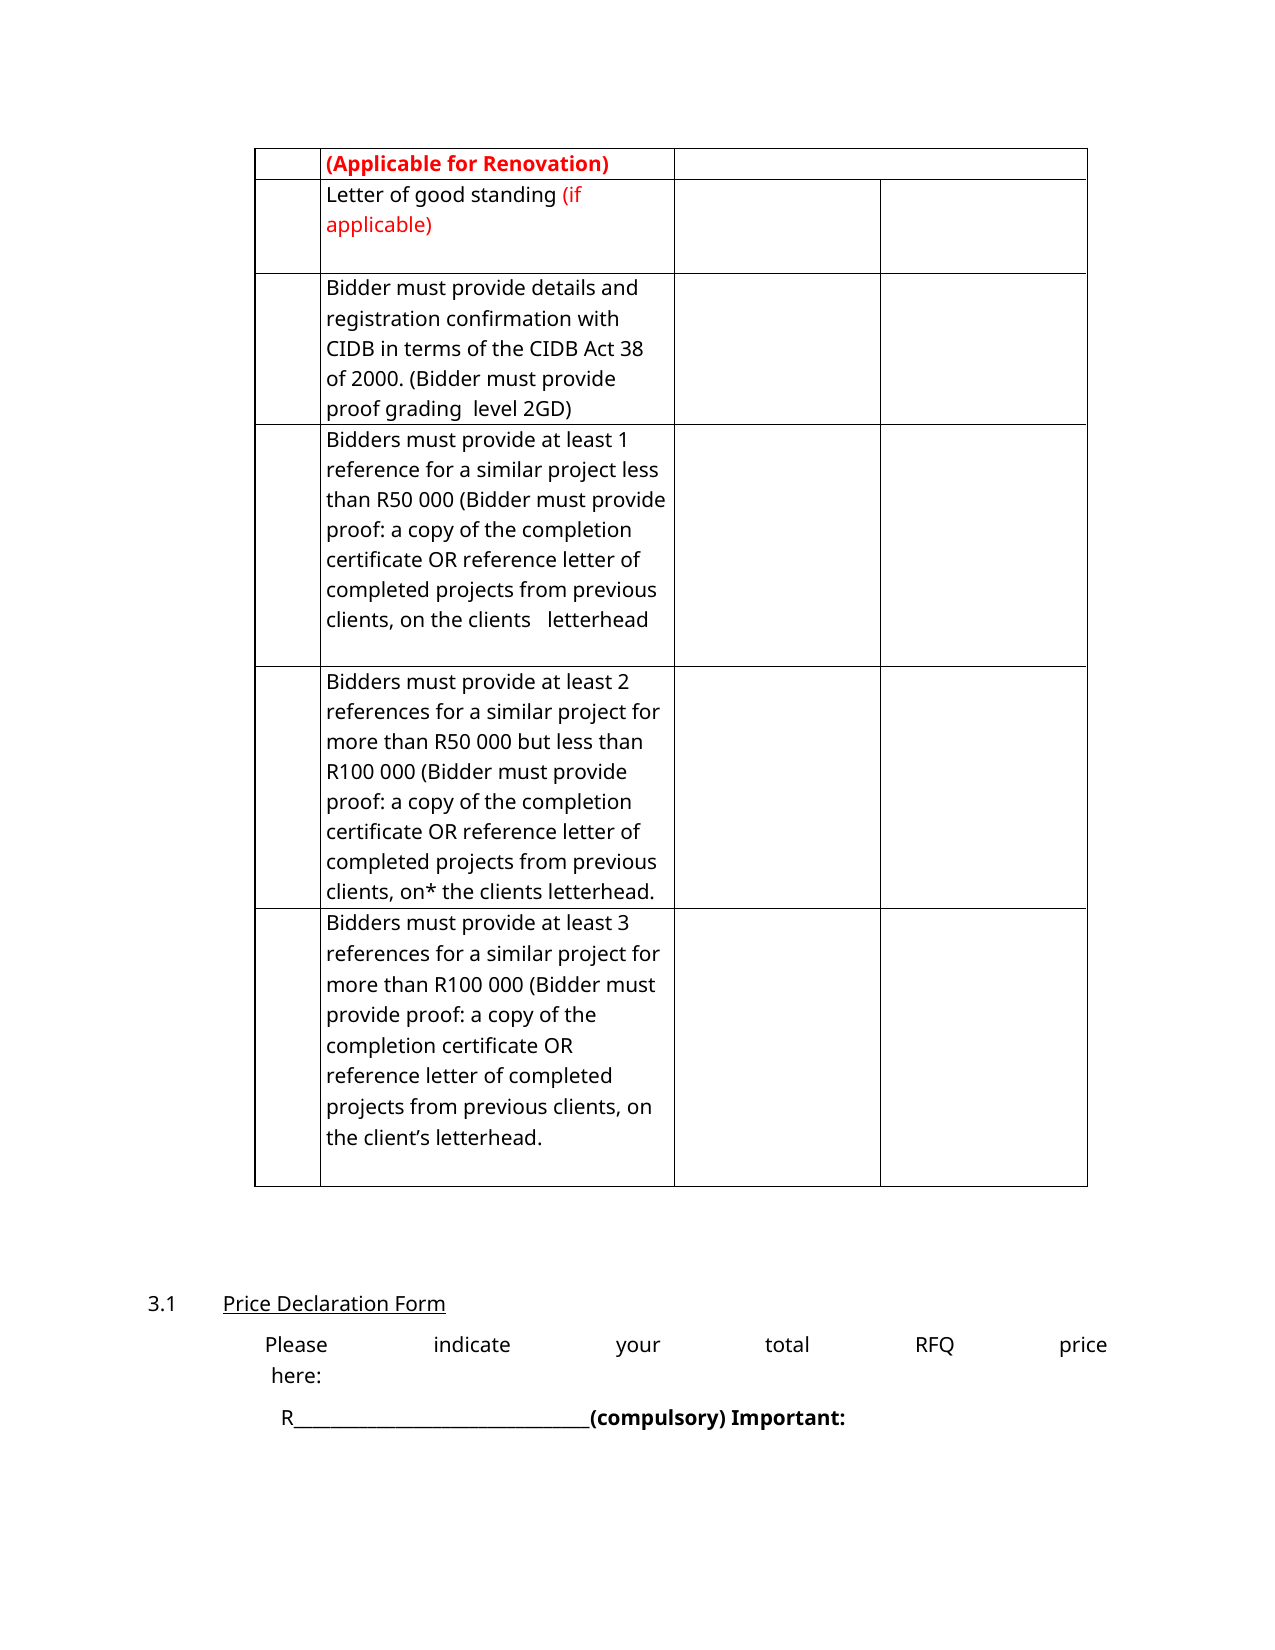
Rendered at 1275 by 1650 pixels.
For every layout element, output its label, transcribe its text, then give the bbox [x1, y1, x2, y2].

table_cell Bidders must provide at least 1 reference for a similar project less than R50 000 (Bidder must provide proof: a copy of the completion certificate OR reference letter of completed projects from previous clients, on the clients letterhead [321, 425, 674, 666]
text R________________________________(compulsory) Important: [266, 1403, 856, 1432]
table_cell [881, 666, 1087, 907]
table_cell Letter of good standing (if applicable) [321, 180, 674, 272]
table_cell [675, 180, 880, 272]
table_cell [675, 149, 1087, 179]
text Please indicate your total RFQ price here: [148, 1330, 1127, 1390]
table_cell [256, 909, 320, 1186]
table_cell [675, 667, 880, 907]
table_cell Bidders must provide at least 3 references for a similar project for more than R100 000 (Bidder must provide proof: a copy of the completion certificate OR reference letter of completed projects from previous clients, on the client’s letterhead. [321, 909, 674, 1186]
table_cell [256, 149, 320, 179]
table_cell [881, 179, 1087, 272]
table_cell [256, 274, 320, 424]
table_cell [256, 667, 320, 907]
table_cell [321, 149, 674, 179]
table_cell [675, 909, 880, 1186]
table_cell [881, 424, 1087, 666]
table_cell Bidders must provide at least 2 references for a similar project for more than R50 000 but less than R100 000 (Bidder must provide proof: a copy of the completion certificate OR reference letter of completed projects from previous clients, on* the clients letterhead. [321, 667, 674, 907]
table_cell [675, 425, 880, 666]
table_cell [881, 273, 1087, 424]
table_cell Bidder must provide details and registration confirmation with CIDB in terms of the CIDB Act 38 of 2000. (Bidder must provide proof grading level 2GD) [321, 274, 674, 424]
table_cell [256, 180, 320, 272]
text 3.1 Price Declaration Form [148, 1289, 1127, 1317]
table_cell [256, 425, 320, 666]
table_cell [881, 908, 1087, 1186]
table_cell [675, 274, 880, 424]
